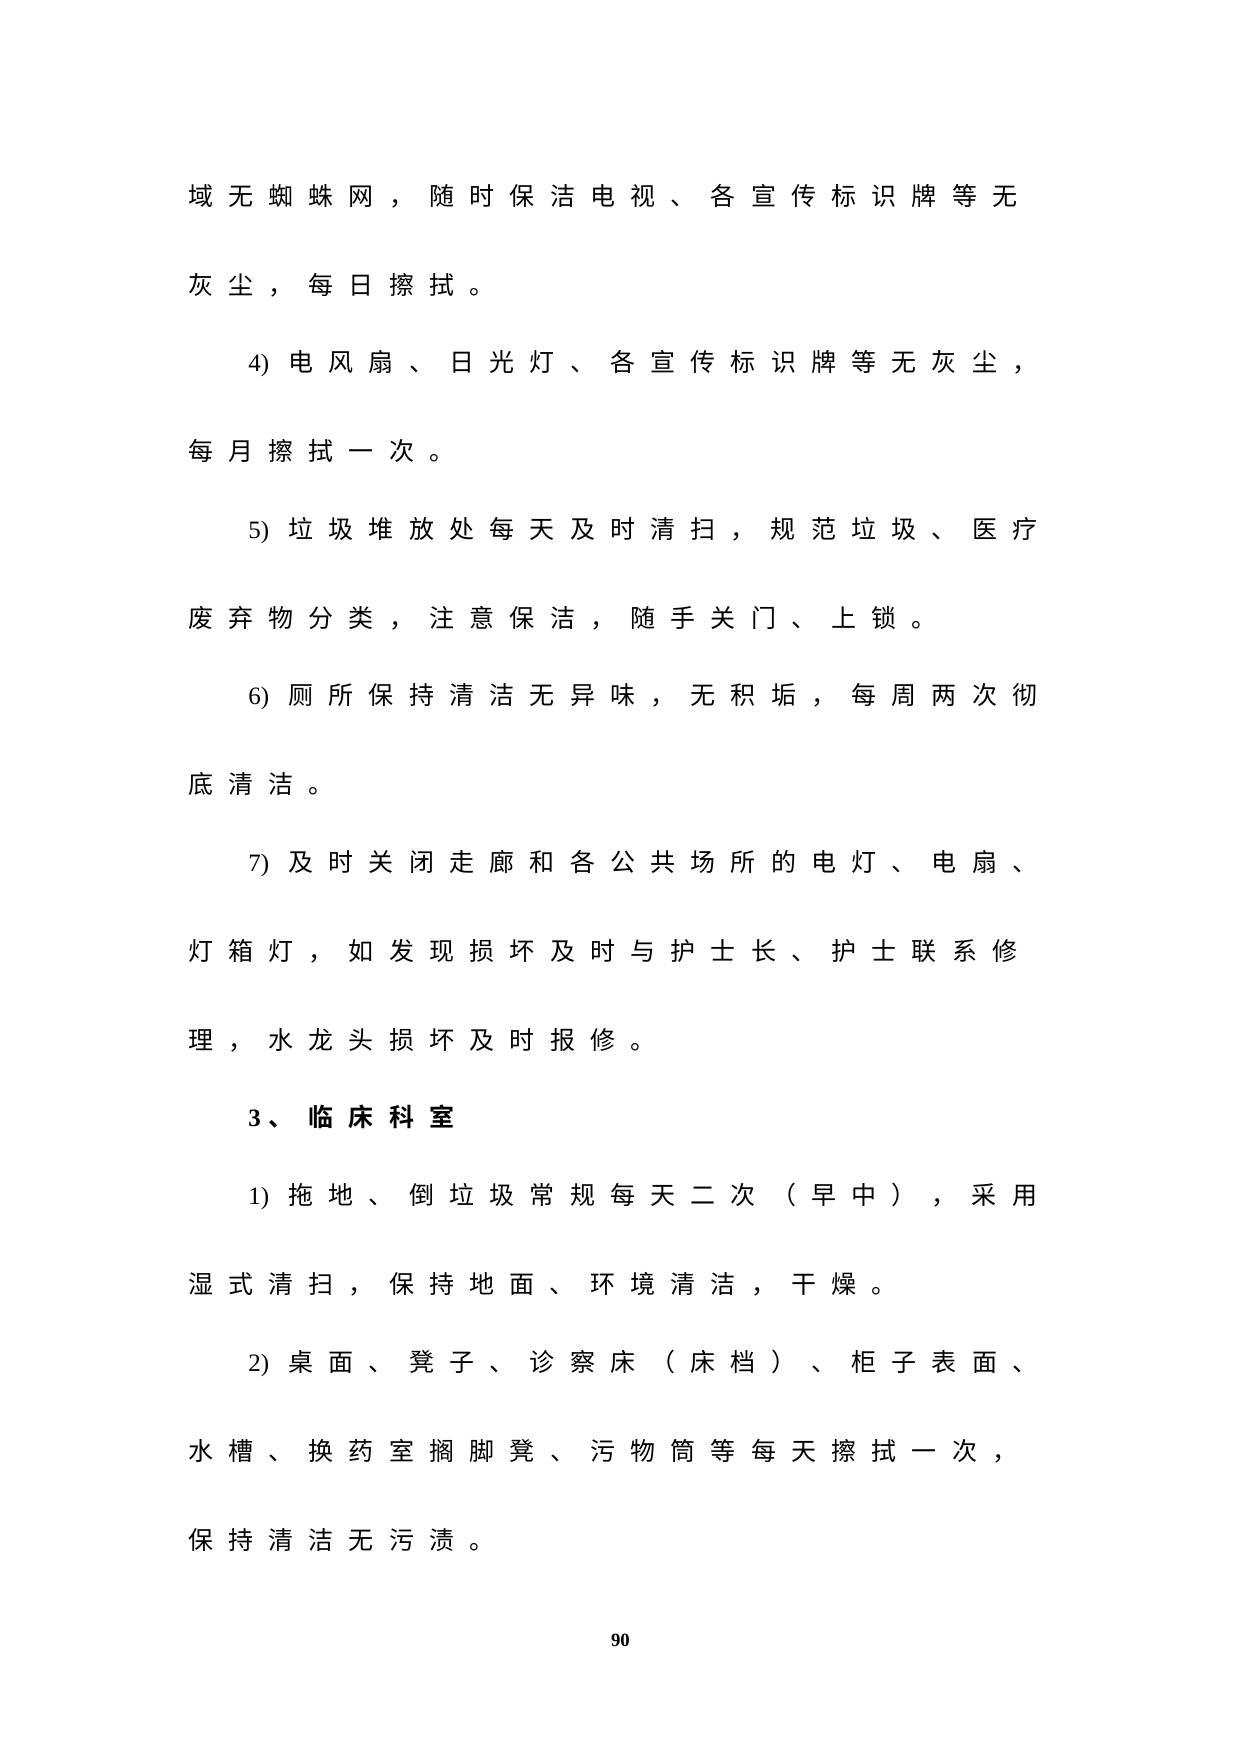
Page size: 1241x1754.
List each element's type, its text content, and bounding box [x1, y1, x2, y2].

text 3、临床科室 [188, 1086, 1052, 1146]
text 7)及时关闭走廊和各公共场所的电灯、电扇、灯箱灯，如发现损坏及时与护士长、护士联系修理，水龙头损坏及时报修。 [188, 831, 1052, 1068]
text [188, 164, 1052, 313]
text 4)电风扇、日光灯、各宣传标识牌等无灰尘，每月擦拭一次。 [188, 331, 1052, 479]
text 6)厕所保持清洁无异味，无积垢，每周两次彻底清洁。 [188, 664, 1052, 813]
text 2)桌面、凳子、诊察床（床档）、柜子表面、水槽、换药室搁脚凳、污物筒等每天擦拭一次，保持清洁无污渍。 [188, 1330, 1052, 1568]
text 1)拖地、倒垃圾常规每天二次（早中），采用湿式清扫，保持地面、环境清洁，干燥。 [188, 1164, 1052, 1312]
text 5)垃圾堆放处每天及时清扫，规范垃圾、医疗废弃物分类，注意保洁，随手关门、上锁。 [188, 498, 1052, 646]
